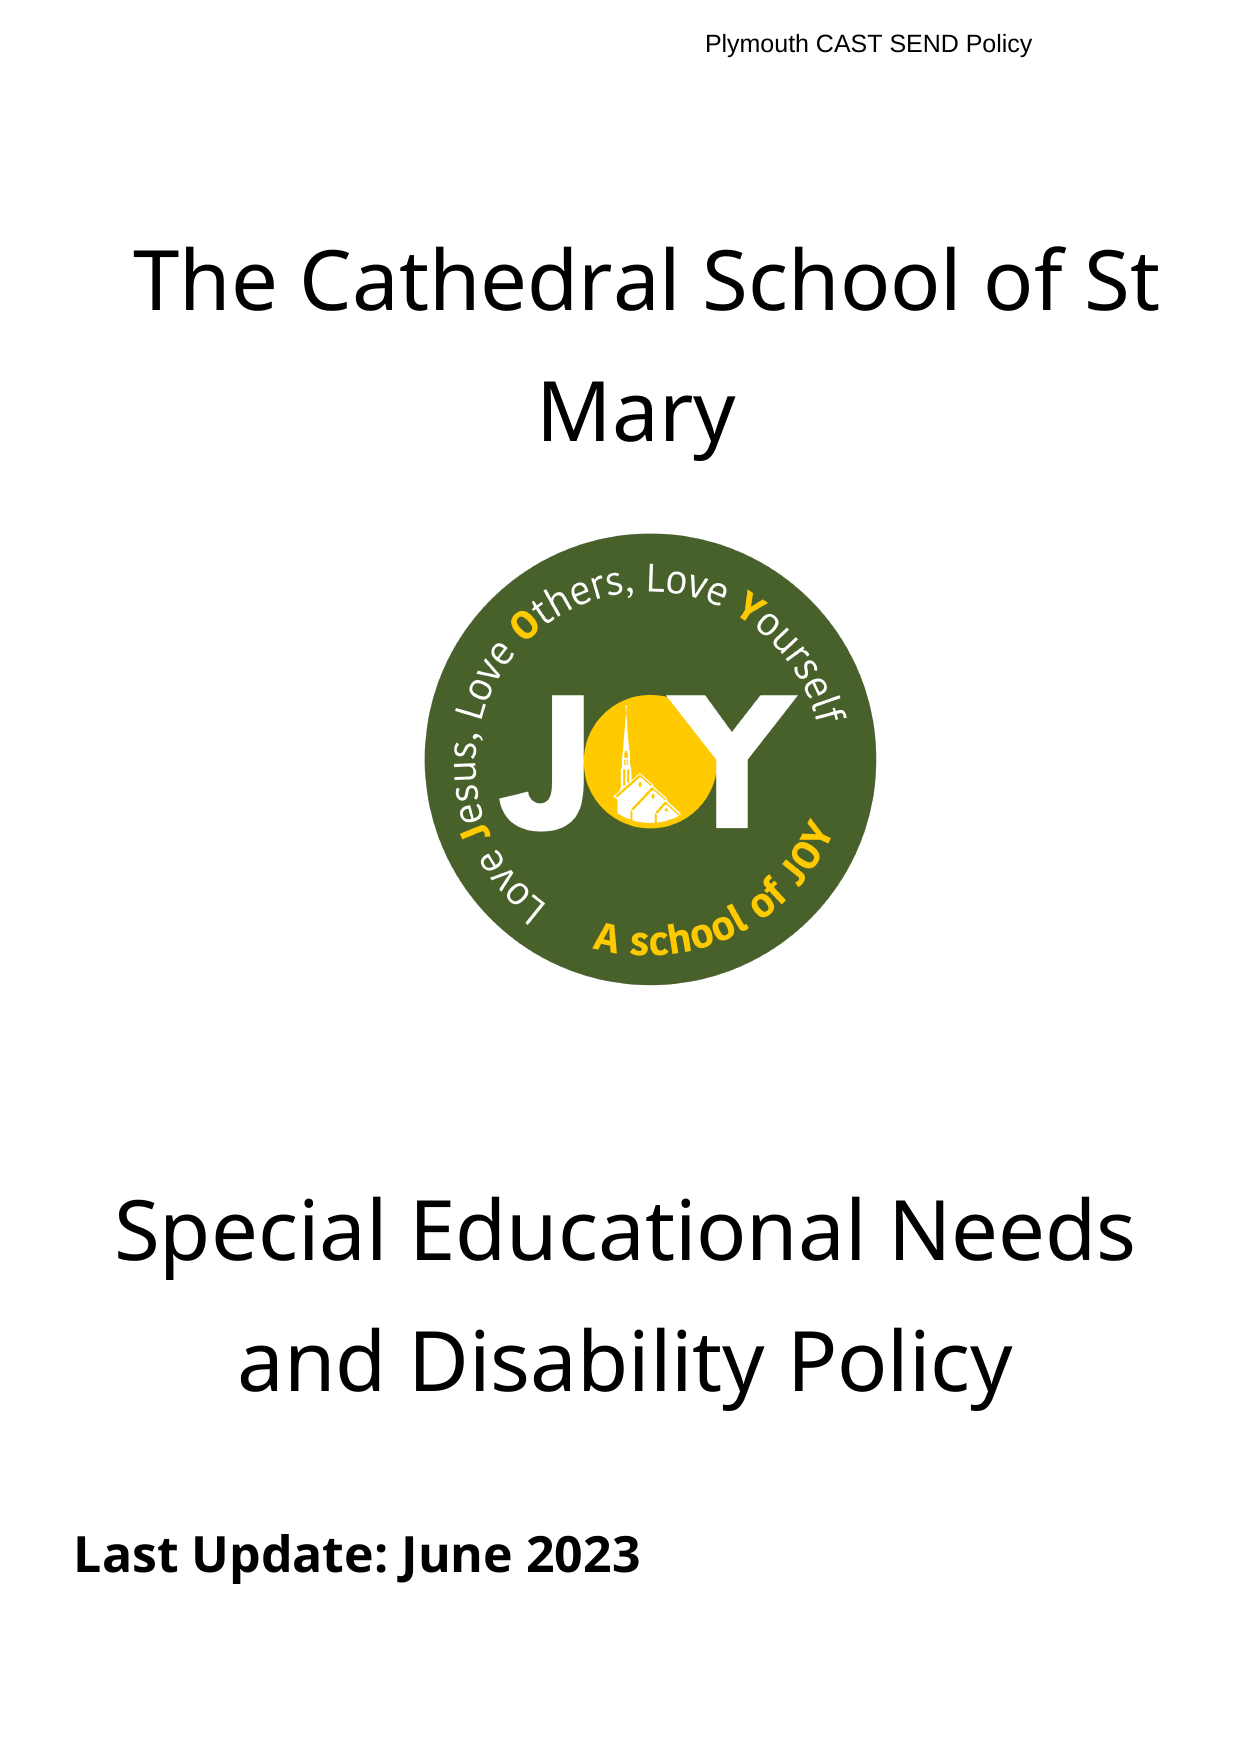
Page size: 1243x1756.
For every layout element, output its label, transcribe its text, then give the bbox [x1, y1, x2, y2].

title The Cathedral School of St Mary [74, 222, 1199, 466]
title Special Educational Needs and Disability Policy [52, 1172, 1199, 1416]
picture [376, 482, 918, 1024]
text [74, 1519, 822, 1587]
